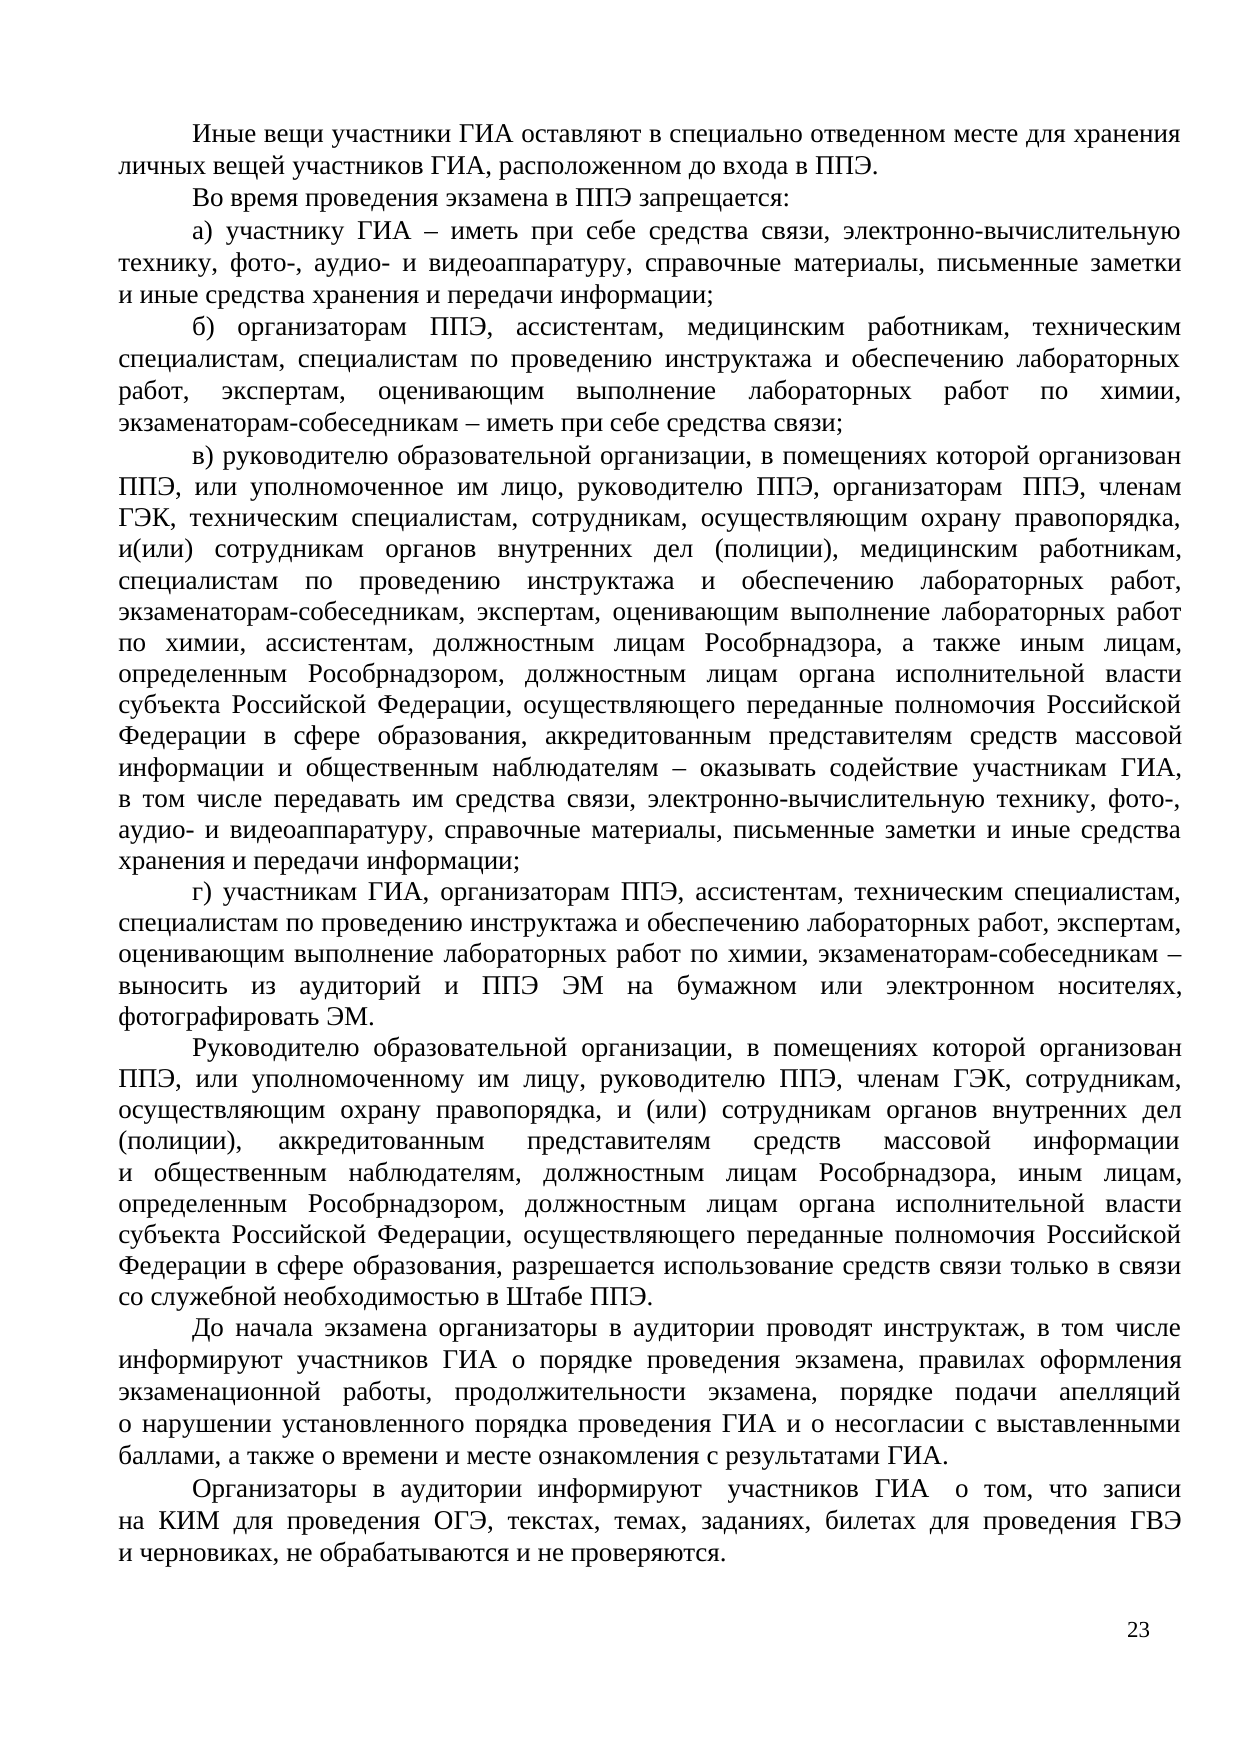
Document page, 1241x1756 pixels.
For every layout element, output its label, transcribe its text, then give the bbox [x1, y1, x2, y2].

text б) организаторам ППЭ, ассистентам, медицинским работникам, техническим специалистам, специалистам по проведению инструктажа и обеспечению лабораторных работ, экспертам, оценивающим выполнение лабораторных работ по химии, экзаменаторам-собеседникам – иметь при себе средства связи; [118, 311, 1182, 438]
text г) участникам ГИА, организаторам ППЭ, ассистентам, техническим специалистам, специалистам по проведению инструктажа и обеспечению лабораторных работ, экспертам, оценивающим выполнение лабораторных работ по химии, экзаменаторам-собеседникам – выносить из аудиторий и ППЭ ЭМ на бумажном или электронном носителях, фотографировать ЭМ. [118, 875, 1182, 1031]
text Во время проведения экзамена в ППЭ запрещается: [192, 181, 1213, 212]
text в) руководителю образовательной организации, в помещениях которой организован ППЭ, или уполномоченное им лицо, руководителю ППЭ, организаторам ППЭ, членам ГЭК, техническим специалистам, сотрудникам, осуществляющим охрану правопорядка, и(или) сотрудникам органов внутренних дел (полиции), медицинским работникам, специалистам по проведению инструктажа и обеспечению лабораторных работ, экзаменаторам-собеседникам, экспертам, оценивающим выполнение лабораторных работ по химии, ассистентам, должностным лицам Рособрнадзора, а также иным лицам, определенным Рособрнадзором, должностным лицам органа исполнительной власти субъекта Российской Федерации, осуществляющего переданные полномочия Российской Федерации в сфере образования, аккредитованным представителям средств массовой информации и общественным наблюдателям – оказывать содействие участникам ГИА, в том числе передавать им средства связи, электронно-вычислительную технику, фото-, аудио- и видеоаппаратуру, справочные материалы, письменные заметки и иные средства хранения и передачи информации; [118, 439, 1182, 875]
text До начала экзамена организаторы в аудитории проводят инструктаж, в том числе информируют участников ГИА о порядке проведения экзамена, правилах оформления экзаменационной работы, продолжительности экзамена, порядке подачи апелляций о нарушении установленного порядка проведения ГИА и о несогласии с выставленными баллами, а также о времени и месте ознакомления с результатами ГИА. [118, 1311, 1182, 1470]
text Организаторы в аудитории информируют участников ГИА о том, что записи на КИМ для проведения ОГЭ, текстах, темах, заданиях, билетах для проведения ГВЭ и черновиках, не обрабатываются и не проверяются. [118, 1472, 1182, 1567]
text Руководителю образовательной организации, в помещениях которой организован ППЭ, или уполномоченному им лицу, руководителю ППЭ, членам ГЭК, сотрудникам, осуществляющим охрану правопорядка, и (или) сотрудникам органов внутренних дел (полиции), аккредитованным представителям средств массовой информации и общественным наблюдателям, должностным лицам Рособрнадзора, иным лицам, определенным Рособрнадзором, должностным лицам органа исполнительной власти субъекта Российской Федерации, осуществляющего переданные полномочия Российской Федерации в сфере образования, разрешается использование средств связи только в связи со служебной необходимостью в Штабе ППЭ. [118, 1031, 1182, 1311]
text а) участнику ГИА – иметь при себе средства связи, электронно-вычислительную технику, фото-, аудио- и видеоаппаратуру, справочные материалы, письменные заметки и иные средства хранения и передачи информации; [118, 214, 1182, 309]
text Иные вещи участники ГИА оставляют в специально отведенном месте для хранения личных вещей участников ГИА, расположенном до входа в ППЭ. [118, 117, 1182, 180]
